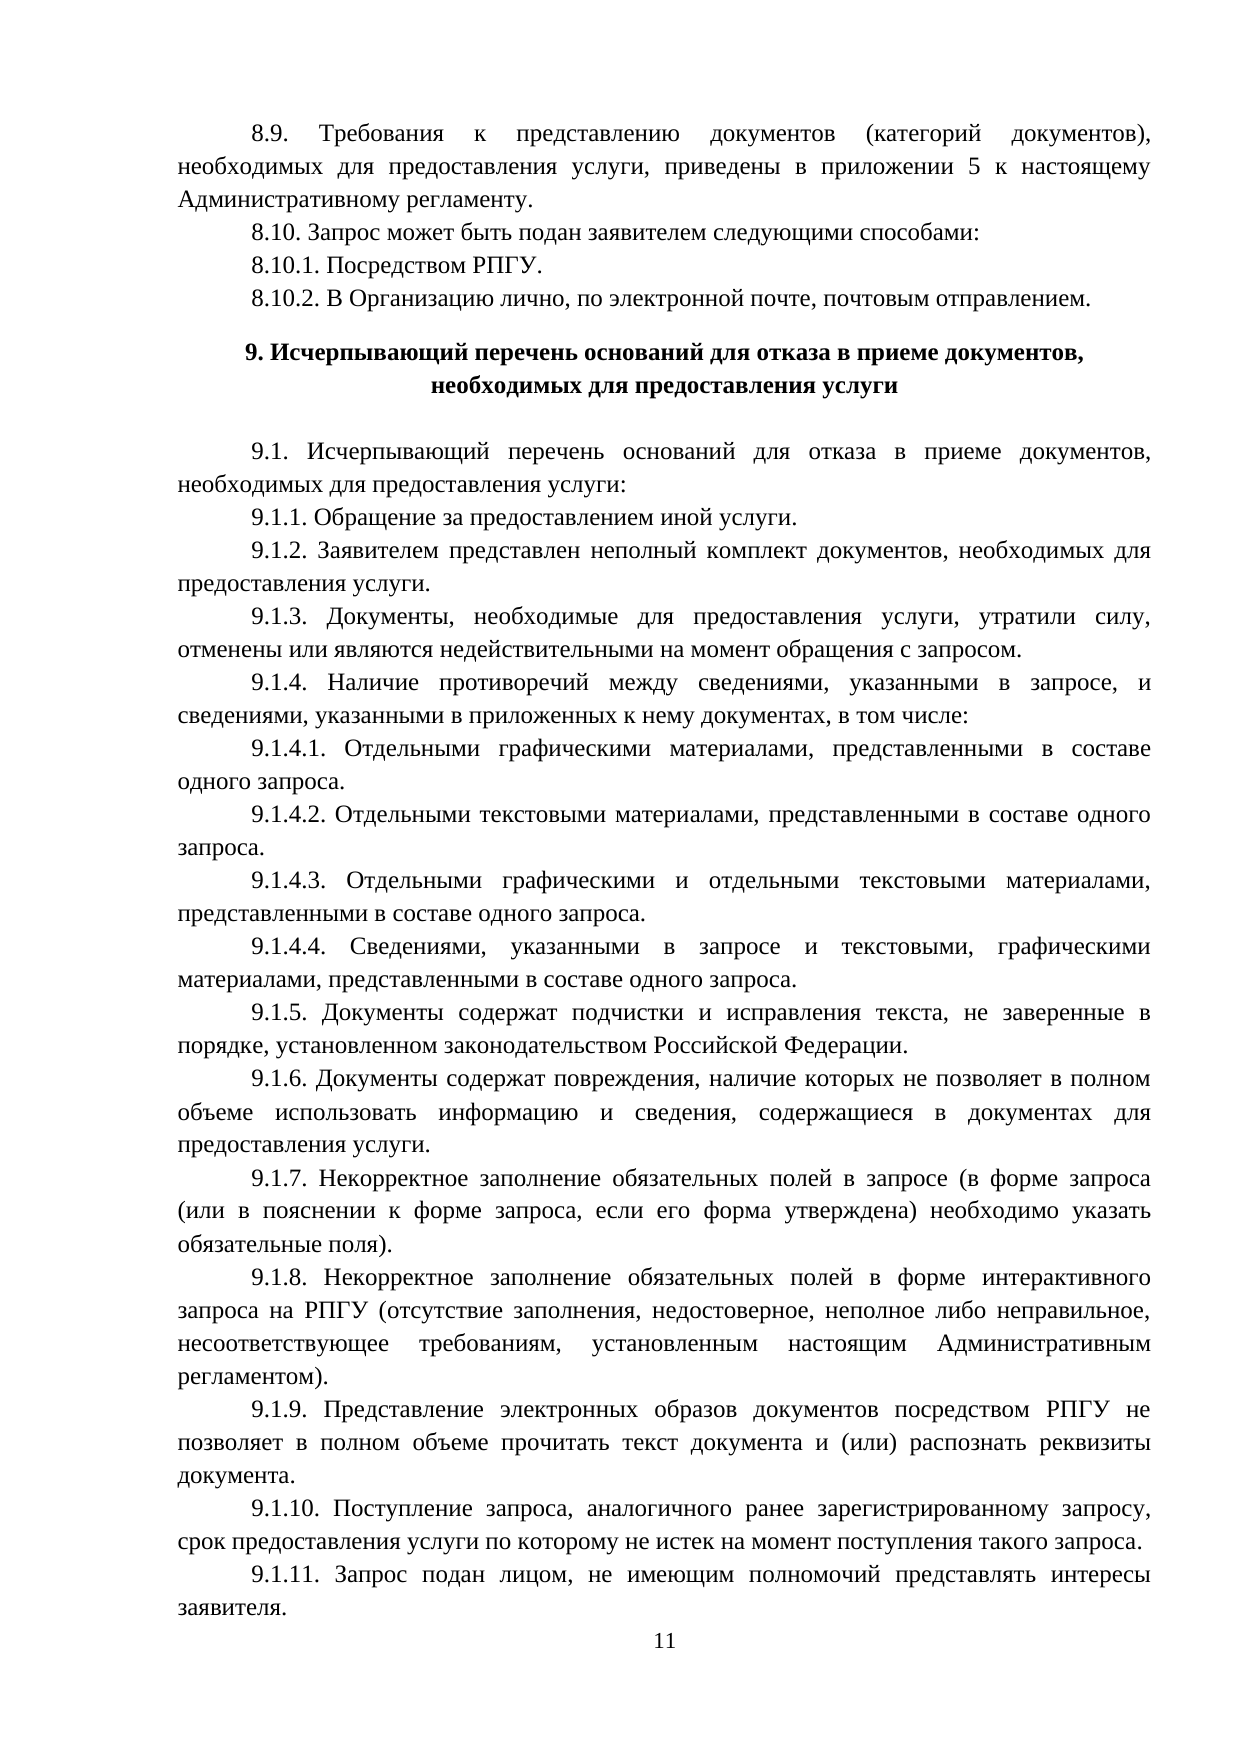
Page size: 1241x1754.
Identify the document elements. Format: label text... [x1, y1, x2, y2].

text 8.9. Требования к представлению документов (категорий документов), необходимых для предоставления услуги, приведены в приложении 5 к настоящему Административному регламенту. [177, 118, 1152, 213]
list 9.1.6. Документы содержат повреждения, наличие которых не позволяет в полном объеме использовать информацию и сведения, содержащиеся в документах для предоставления услуги. [177, 1063, 1152, 1158]
list 9.1.9. Представление электронных образов документов посредством РПГУ не позволяет в полном объеме прочитать текст документа и (или) распознать реквизиты документа. [177, 1394, 1152, 1488]
list 9.1.1. Обращение за предоставлением иной услуги. [177, 502, 1152, 531]
list 9.1.7. Некорректное заполнение обязательных полей в запросе (в форме запроса (или в пояснении к форме запроса, если его форма утверждена) необходимо указать обязательные поля). [177, 1163, 1152, 1257]
list 9.1.5. Документы содержат подчистки и исправления текста, не заверенные в порядке, установленном законодательством Российской Федерации. [177, 997, 1152, 1059]
list 9.1. Исчерпывающий перечень оснований для отказа в приеме документов, необходимых для предоставления услуги: [177, 436, 1152, 498]
list 9.1.8. Некорректное заполнение обязательных полей в форме интерактивного запроса на РПГУ (отсутствие заполнения, недостоверное, неполное либо неправильное, несоответствующее требованиям, установленным настоящим Административным регламентом). [177, 1262, 1152, 1389]
list 9.1.4.2. Отдельными текстовыми материалами, представленными в составе одного запроса. [177, 799, 1152, 861]
list 9.1.10. Поступление запроса, аналогичного ранее зарегистрированному запросу, срок предоставления услуги по которому не истек на момент поступления такого запроса. [177, 1493, 1152, 1554]
list 8.10. Запрос может быть подан заявителем следующими способами: [177, 217, 1152, 246]
list 9.1.11. Запрос подан лицом, не имеющим полномочий представлять интересы заявителя. [177, 1559, 1152, 1621]
list 9.1.3. Документы, необходимые для предоставления услуги, утратили силу, отменены или являются недействительными на момент обращения с запросом. [177, 601, 1152, 663]
subtitle 9. Исчерпывающий перечень оснований для отказа в приеме документов, необходимых для предоставления услуги [177, 337, 1152, 399]
list 8.10.1. Посредством РПГУ. [177, 250, 1152, 279]
list 9.1.4.4. Сведениями, указанными в запросе и текстовыми, графическими материалами, представленными в составе одного запроса. [177, 931, 1152, 993]
list 9.1.2. Заявителем представлен неполный комплект документов, необходимых для предоставления услуги. [177, 535, 1152, 597]
list 9.1.4.3. Отдельными графическими и отдельными текстовыми материалами, представленными в составе одного запроса. [177, 865, 1152, 927]
list 9.1.4. Наличие противоречий между сведениями, указанными в запросе, и сведениями, указанными в приложенных к нему документах, в том числе: [177, 667, 1152, 729]
list 9.1.4.1. Отдельными графическими материалами, представленными в составе одного запроса. [177, 733, 1152, 795]
list 8.10.2. В Организацию лично, по электронной почте, почтовым отправлением. [177, 283, 1152, 312]
